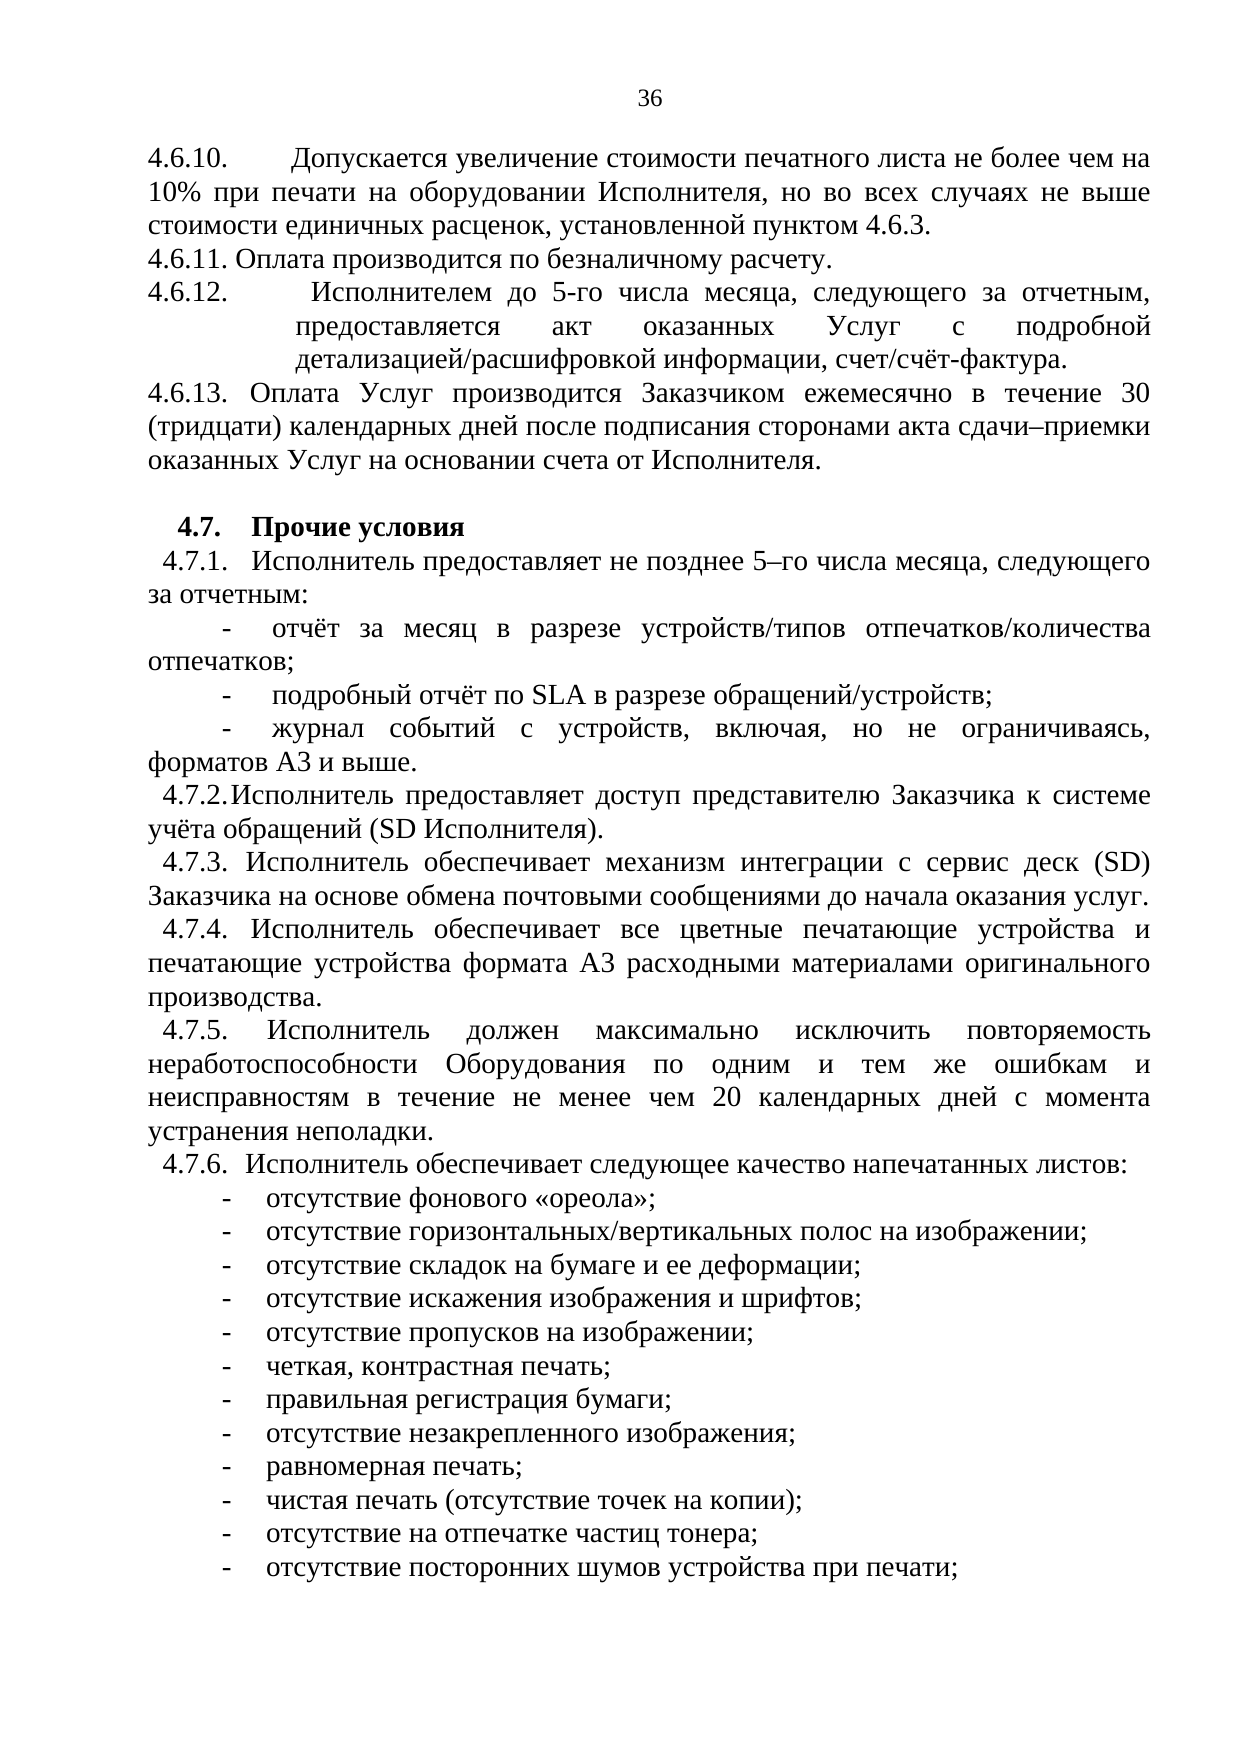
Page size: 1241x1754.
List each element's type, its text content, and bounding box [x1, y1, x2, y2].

list подробный отчёт по SLA в разрезе обращений/устройств; [148, 677, 1152, 710]
list Исполнитель предоставляет не позднее 5–го числа месяца, следующего за отчетным: [148, 543, 1152, 610]
list Исполнителем до 5-го числа месяца, следующего за отчетным, предоставляется акт оказанных Услуг с подробной детализацией/расшифровкой информации, счет/счёт-фактура. [148, 274, 1152, 375]
list отсутствие фонового «ореола»; [148, 1180, 1152, 1213]
list отсутствие горизонтальных/вертикальных полос на изображении; [148, 1213, 1152, 1247]
list Исполнитель обеспечивает все цветные печатающие устройства и печатающие устройства формата А3 расходными материалами оригинального производства. [148, 912, 1152, 1012]
list Исполнитель должен максимально исключить повторяемость неработоспособности Оборудования по одним и тем же ошибкам и неисправностям в течение не менее чем 20 календарных дней с момента устранения неполадки. [148, 1012, 1152, 1146]
list журнал событий с устройств, включая, но не ограничиваясь, форматов А3 и выше. [148, 710, 1152, 777]
list отчёт за месяц в разрезе устройств/типов отпечатков/количества отпечатков; [148, 610, 1152, 677]
list отсутствие посторонних шумов устройства при печати; [148, 1549, 1152, 1582]
list отсутствие складок на бумаге и ее деформации; [148, 1247, 1152, 1281]
list равномерная печать; [148, 1448, 1152, 1482]
list Оплата Услуг производится Заказчиком ежемесячно в течение 30 (тридцати) календарных дней после подписания сторонами акта сдачи–приемки оказанных Услуг на основании счета от Исполнителя. [148, 375, 1152, 476]
list правильная регистрация бумаги; [148, 1381, 1152, 1415]
text 4.6.11. Оплата производится по безналичному расчету. [148, 241, 1152, 274]
text 4.6.10. Допускается увеличение стоимости печатного листа не более чем на 10% при печати на оборудовании Исполнителя, но во всех случаях не выше стоимости единичных расценок, установленной пунктом 4.6.3. [148, 140, 1152, 241]
list отсутствие искажения изображения и шрифтов; [148, 1281, 1152, 1314]
list Исполнитель обеспечивает следующее качество напечатанных листов: [148, 1146, 1152, 1180]
list четкая, контрастная печать; [148, 1348, 1152, 1381]
list чистая печать (отсутствие точек на копии); [148, 1482, 1152, 1515]
list Исполнитель обеспечивает механизм интеграции с сервис деск (SD) Заказчика на основе обмена почтовыми сообщениями до начала оказания услуг. [148, 844, 1152, 912]
list Прочие условия [148, 509, 1152, 543]
list отсутствие на отпечатке частиц тонера; [148, 1515, 1152, 1549]
list Исполнитель предоставляет доступ представителю Заказчика к системе учёта обращений (SD Исполнителя). [148, 777, 1152, 844]
list отсутствие пропусков на изображении; [148, 1314, 1152, 1348]
list отсутствие незакрепленного изображения; [148, 1415, 1152, 1448]
